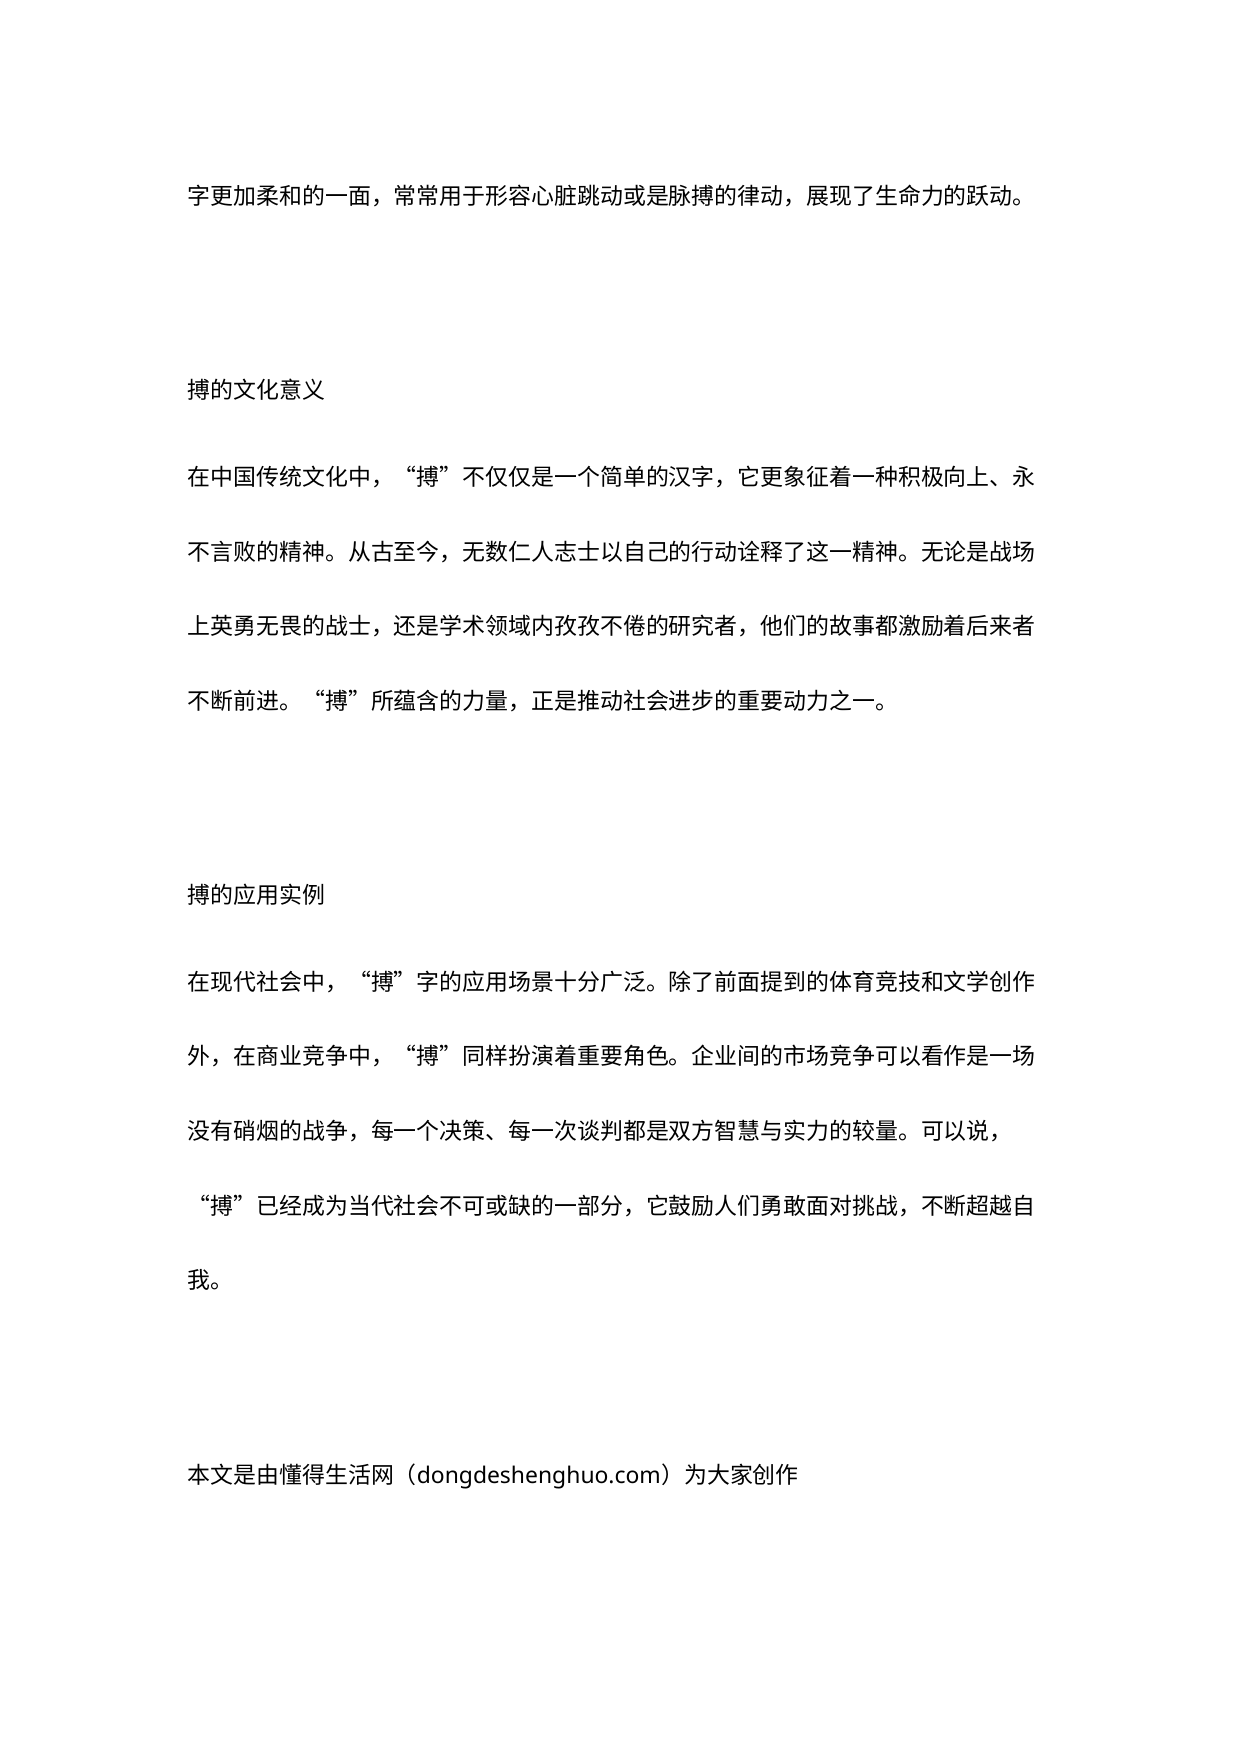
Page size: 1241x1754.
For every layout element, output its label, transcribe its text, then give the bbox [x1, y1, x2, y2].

text 本文是由懂得生活网（dongdeshenghuo.com）为大家创作 [187, 1441, 1053, 1506]
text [187, 162, 1053, 227]
text 在现代社会中，“搏”字的应用场景十分广泛。除了前面提到的体育竞技和文学创作外，在商业竞争中，“搏”同样扮演着重要角色。企业间的市场竞争可以看作是一场没有硝烟的战争，每一个决策、每一次谈判都是双方智慧与实力的较量。可以说，“搏”已经成为当代社会不可或缺的一部分，它鼓励人们勇敢面对挑战，不断超越自我。 [187, 948, 1053, 1311]
text 在中国传统文化中，“搏”不仅仅是一个简单的汉字，它更象征着一种积极向上、永不言败的精神。从古至今，无数仁人志士以自己的行动诠释了这一精神。无论是战场上英勇无畏的战士，还是学术领域内孜孜不倦的研究者，他们的故事都激励着后来者不断前进。“搏”所蕴含的力量，正是推动社会进步的重要动力之一。 [187, 443, 1053, 732]
text 搏的应用实例 [187, 861, 1053, 926]
text 搏的文化意义 [187, 356, 1053, 421]
